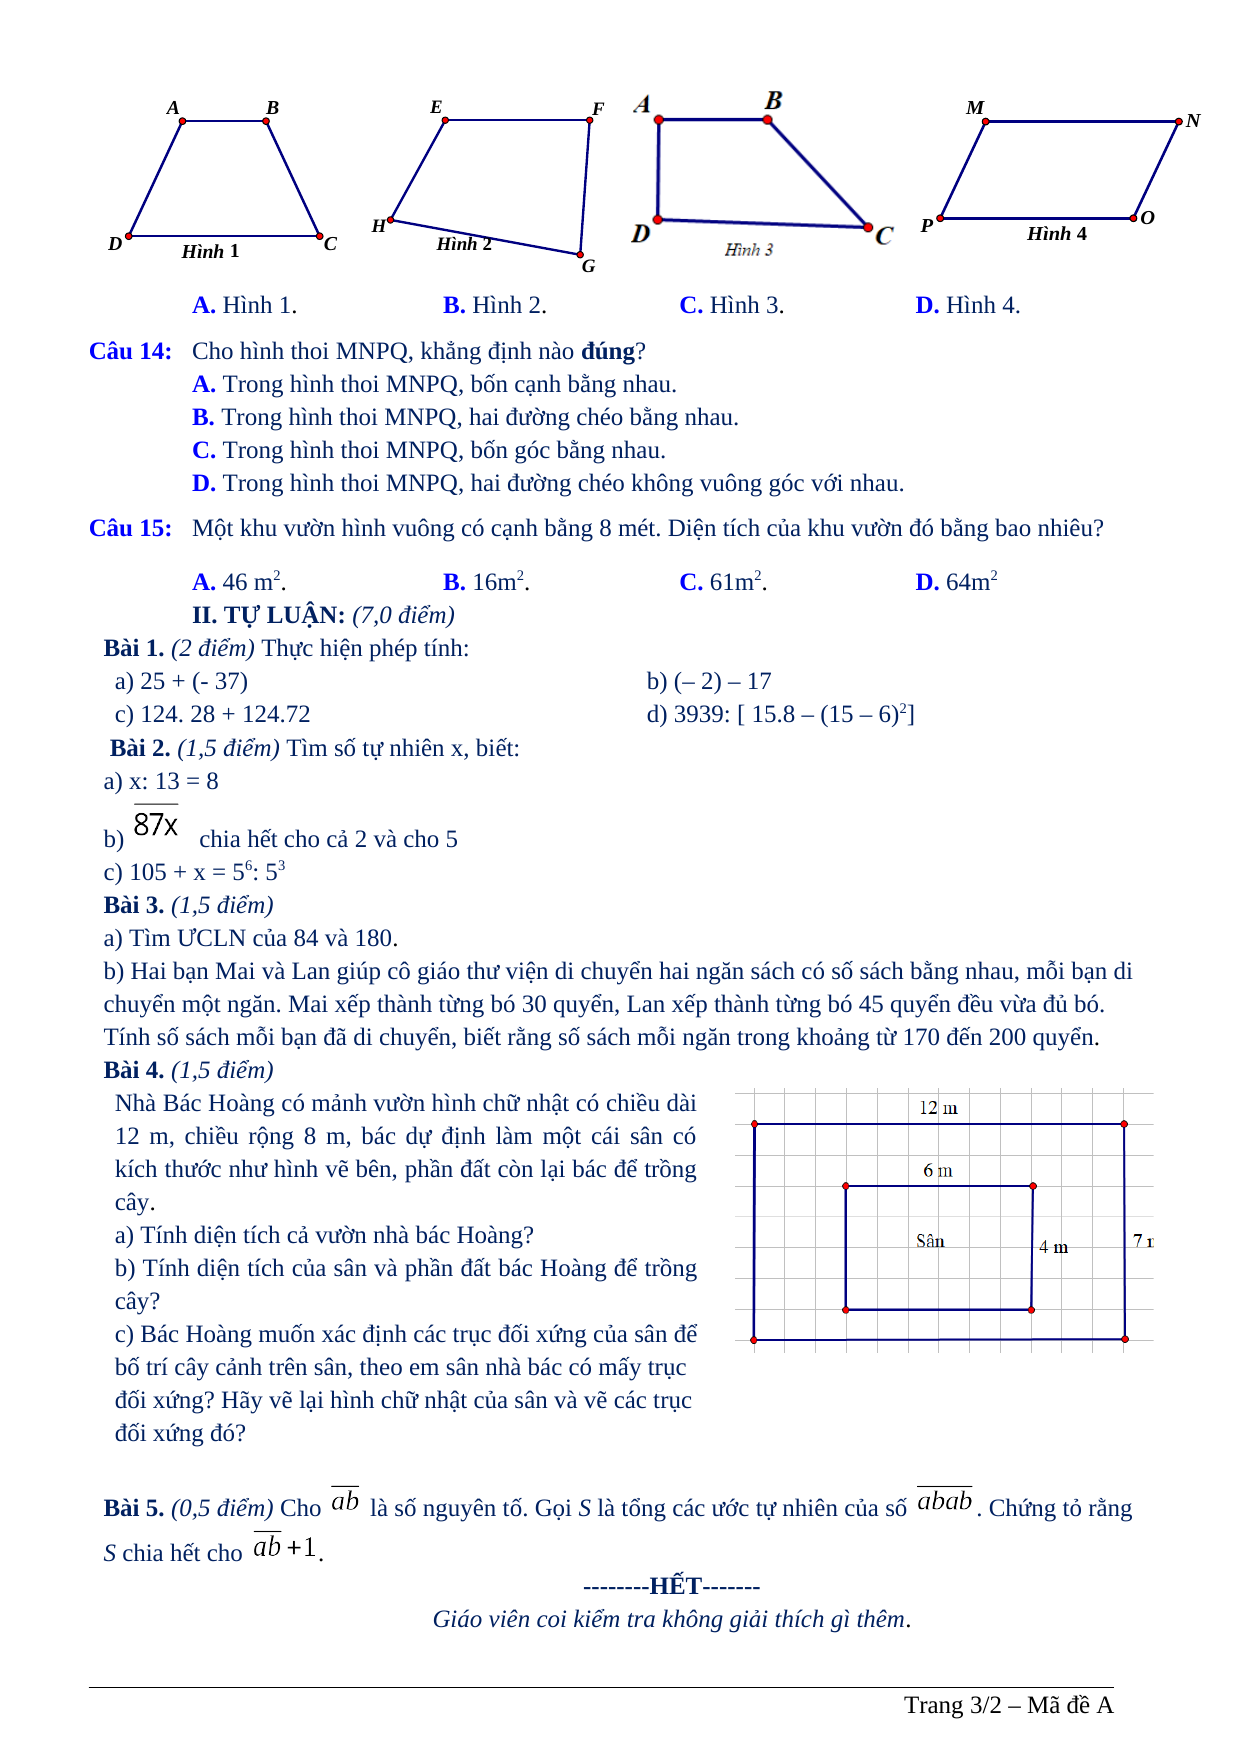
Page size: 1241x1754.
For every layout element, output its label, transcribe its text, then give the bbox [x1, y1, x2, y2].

text c) 105 + x = 56: 53 [103, 857, 1152, 886]
text b) Hai bạn Mai và Lan giúp cô giáo thư viện di chuyển hai ngăn sách có số sách bằng nhau, mỗi bạn di chuyển một ngăn. Mai xếp thành từng bó 30 quyển, Lan xếp thành từng bó 45 quyển đều vừa đủ bó. Tính số sách mỗi bạn đã di chuyển, biết rằng số sách mỗi ngăn trong khoảng từ 170 đến 200 quyển. [103, 956, 1152, 1051]
text a) x: 13 = 8 [103, 766, 1152, 795]
table_header [89, 89, 352, 290]
text Bài 2. (1,5 điểm) Tìm số tự nhiên x, biết: [103, 733, 1152, 762]
text Bài 3. (1,5 điểm) [103, 890, 1152, 919]
table_header b) (– 2) – 17 [621, 666, 1152, 699]
table_cell c) 124. 28 + 124.72 [89, 700, 621, 733]
picture [630, 88, 897, 259]
text a) Tìm ƯCLN của 84 và 180. [103, 923, 1152, 952]
picture [735, 1088, 1154, 1353]
list A. Trong hình thoi MNPQ, bốn cạnh bằng nhau. [192, 369, 1152, 397]
text Bài 1. (2 điểm) Thực hiện phép tính: [103, 633, 1152, 662]
text A. 46 m2. B. 16m2. C. 61m2. D. 64m2 [192, 567, 1152, 596]
table_header [901, 89, 1215, 290]
text II. TỰ LUẬN: (7,0 điểm) [192, 600, 1152, 629]
table_cell d) 3939: [ 15.8 – (15 – 6)2] [621, 700, 1152, 733]
text --------HẾT------- [192, 1571, 1152, 1600]
text Bài 5. (0,5 điểm) Cho là số nguyên tố. Gọi S là tổng các ước tự nhiên của số . Chứng tỏ rằng S chia hết cho . [103, 1480, 1152, 1567]
table_header a) 25 + (- 37) [89, 666, 621, 699]
text b) chia hết cho cả 2 và cho 5 [103, 799, 1152, 853]
text D. Trong hình thoi MNPQ, hai đường chéo không vuông góc với nhau. [192, 468, 1152, 497]
list Cho hình thoi MNPQ, khẳng định nào đúng? [88, 336, 1152, 364]
text Bài 4. (1,5 điểm) [103, 1055, 1152, 1084]
table_header [709, 1088, 1154, 1480]
text B. Trong hình thoi MNPQ, hai đường chéo bằng nhau. [192, 402, 1152, 431]
table_header [620, 89, 901, 290]
text A. Hình 1. B. Hình 2. C. Hình 3. D. Hình 4. [192, 290, 1152, 319]
table_header Nhà Bác Hoàng có mảnh vườn hình chữ nhật có chiều dài 12 m, chiều rộng 8 m, bác dự định làm một cái sân có kích thước như hình vẽ bên, phần đất còn lại bác để trồng cây. a) Tính diện tích cả vườn nhà bác Hoàng? b) Tính diện tích của sân và phần đất bác Hoàng để trồng cây? c) Bác Hoàng muốn xác định các trục đối xứng của sân để bố trí cây cảnh trên sân, theo em sân nhà bác có mấy trục đối xứng? Hãy vẽ lại hình chữ nhật của sân và vẽ các trục đối xứng đó? [89, 1088, 709, 1480]
table_header [352, 89, 619, 290]
text C. Trong hình thoi MNPQ, bốn góc bằng nhau. [192, 435, 1152, 463]
list Một khu vườn hình vuông có cạnh bằng 8 mét. Diện tích của khu vườn đó bằng bao nhiêu? [88, 513, 1152, 542]
text Giáo viên coi kiểm tra không giải thích gì thêm. [192, 1604, 1152, 1633]
